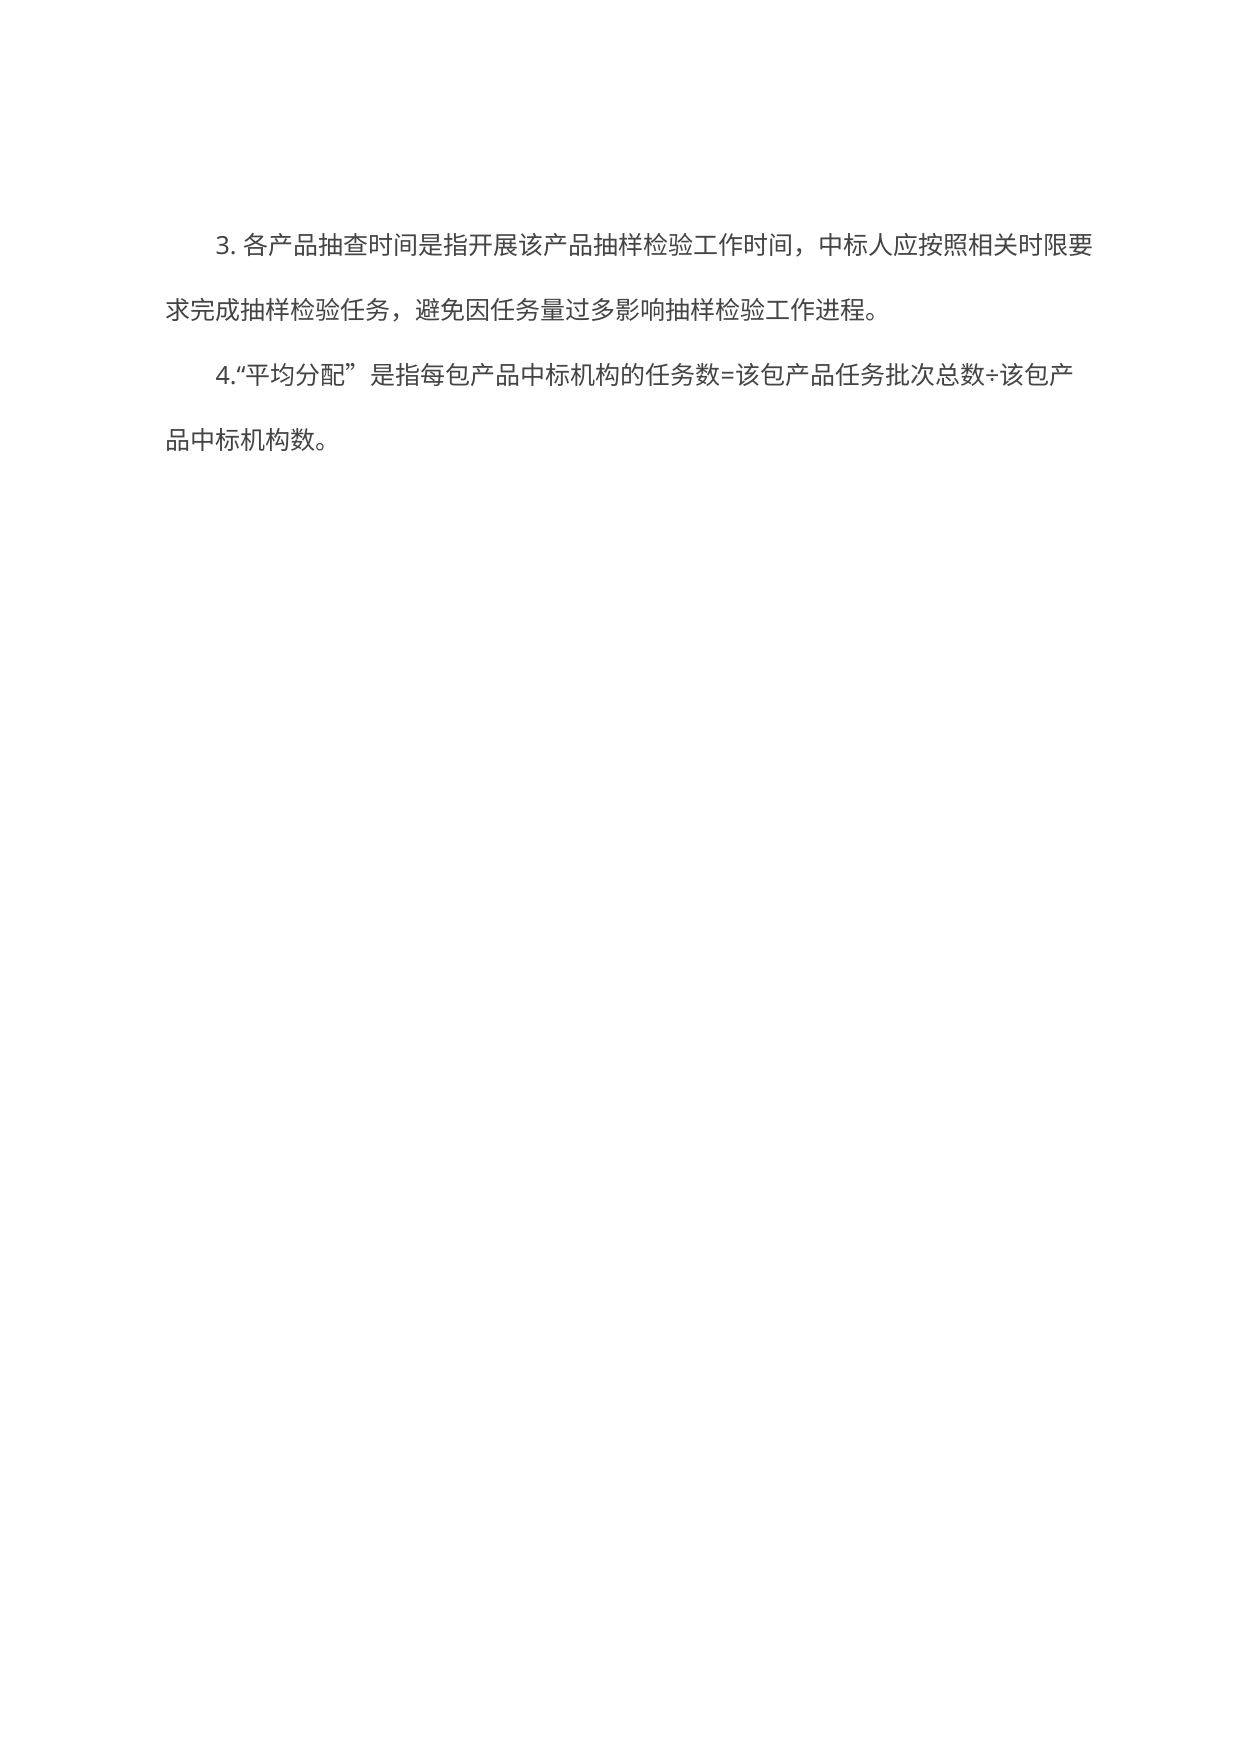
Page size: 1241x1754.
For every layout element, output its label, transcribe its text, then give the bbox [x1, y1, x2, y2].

text 3. 各产品抽查时间是指开展该产品抽样检验工作时间，中标人应按照相关时限要求完成抽样检验任务，避免因任务量过多影响抽样检验工作进程。 [165, 211, 1098, 341]
text 4.“平均分配”是指每包产品中标机构的任务数=该包产品任务批次总数÷该包产品中标机构数。 [165, 341, 1098, 471]
